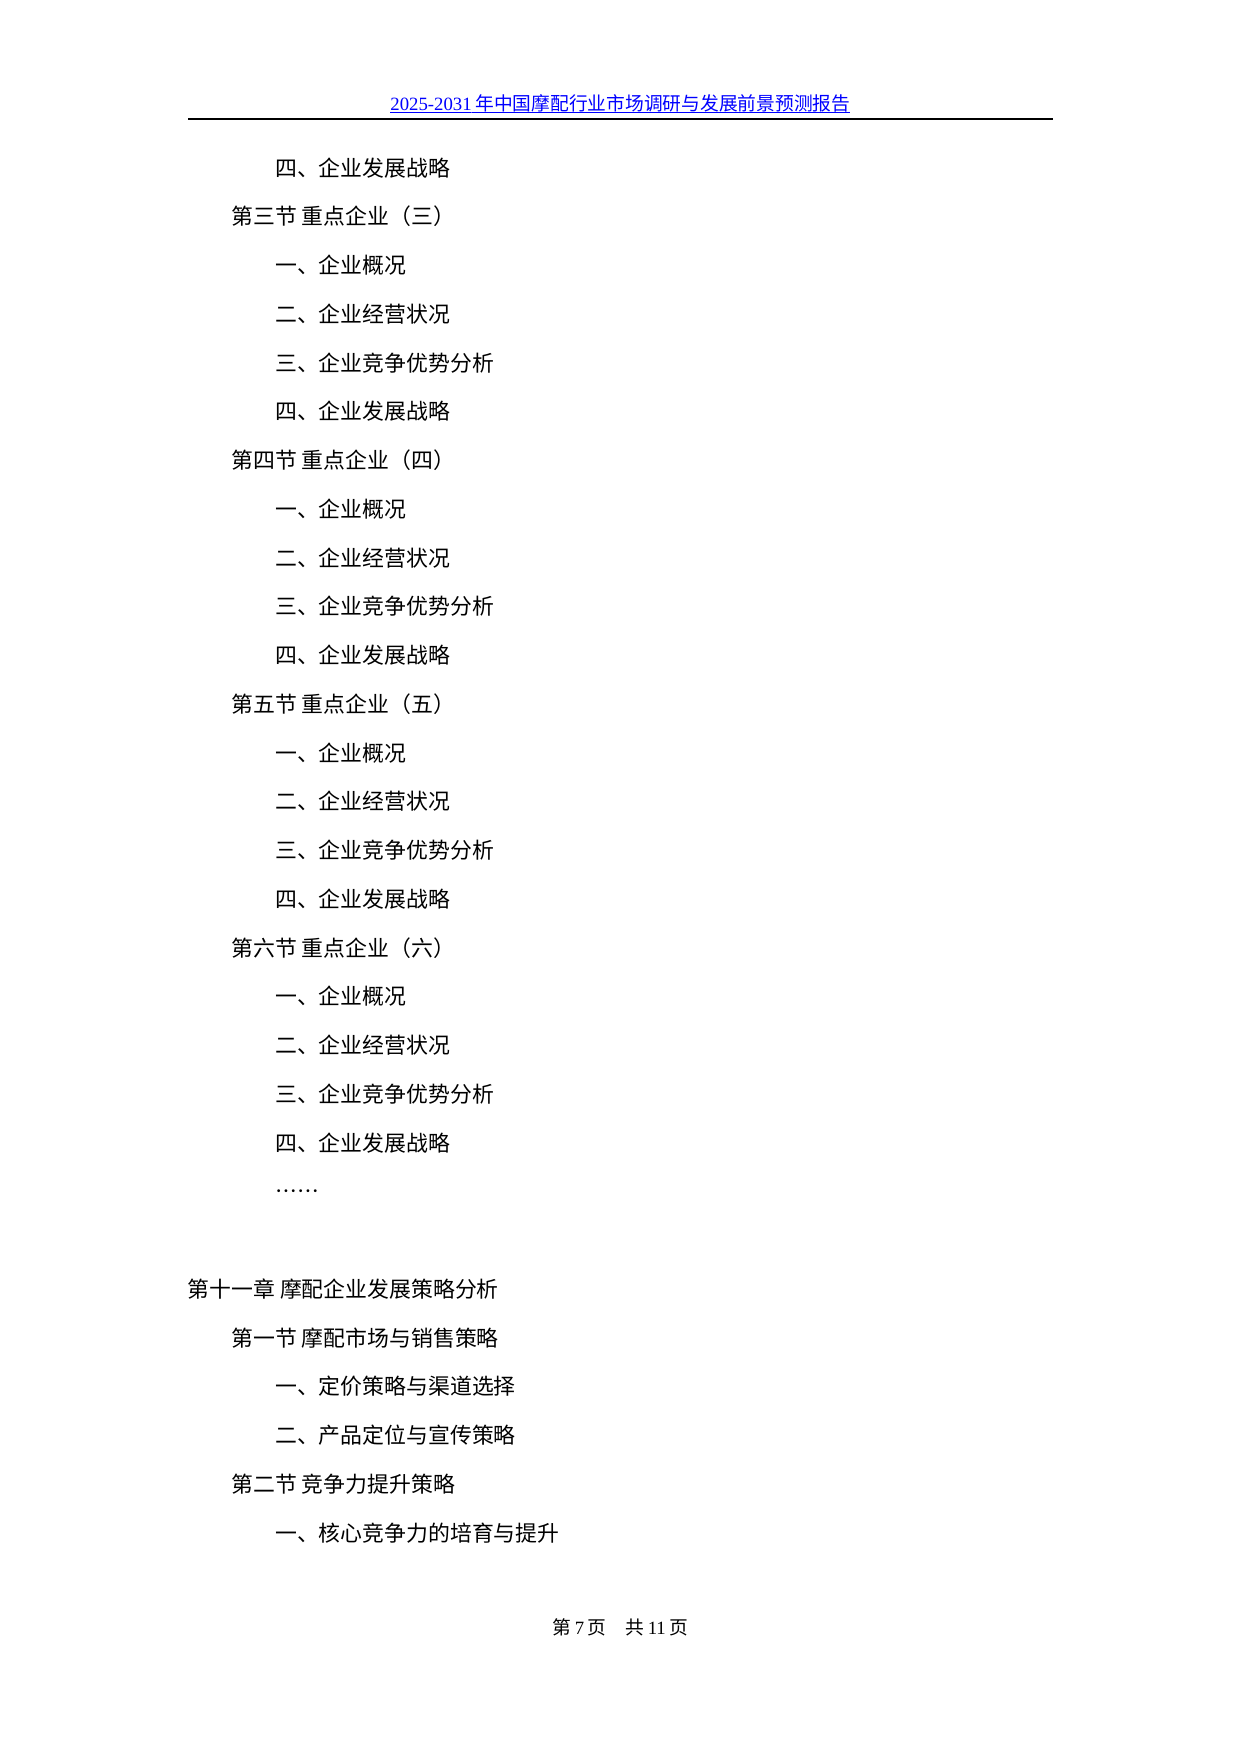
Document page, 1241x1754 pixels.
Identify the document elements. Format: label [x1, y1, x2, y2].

text [187, 150, 1053, 1548]
